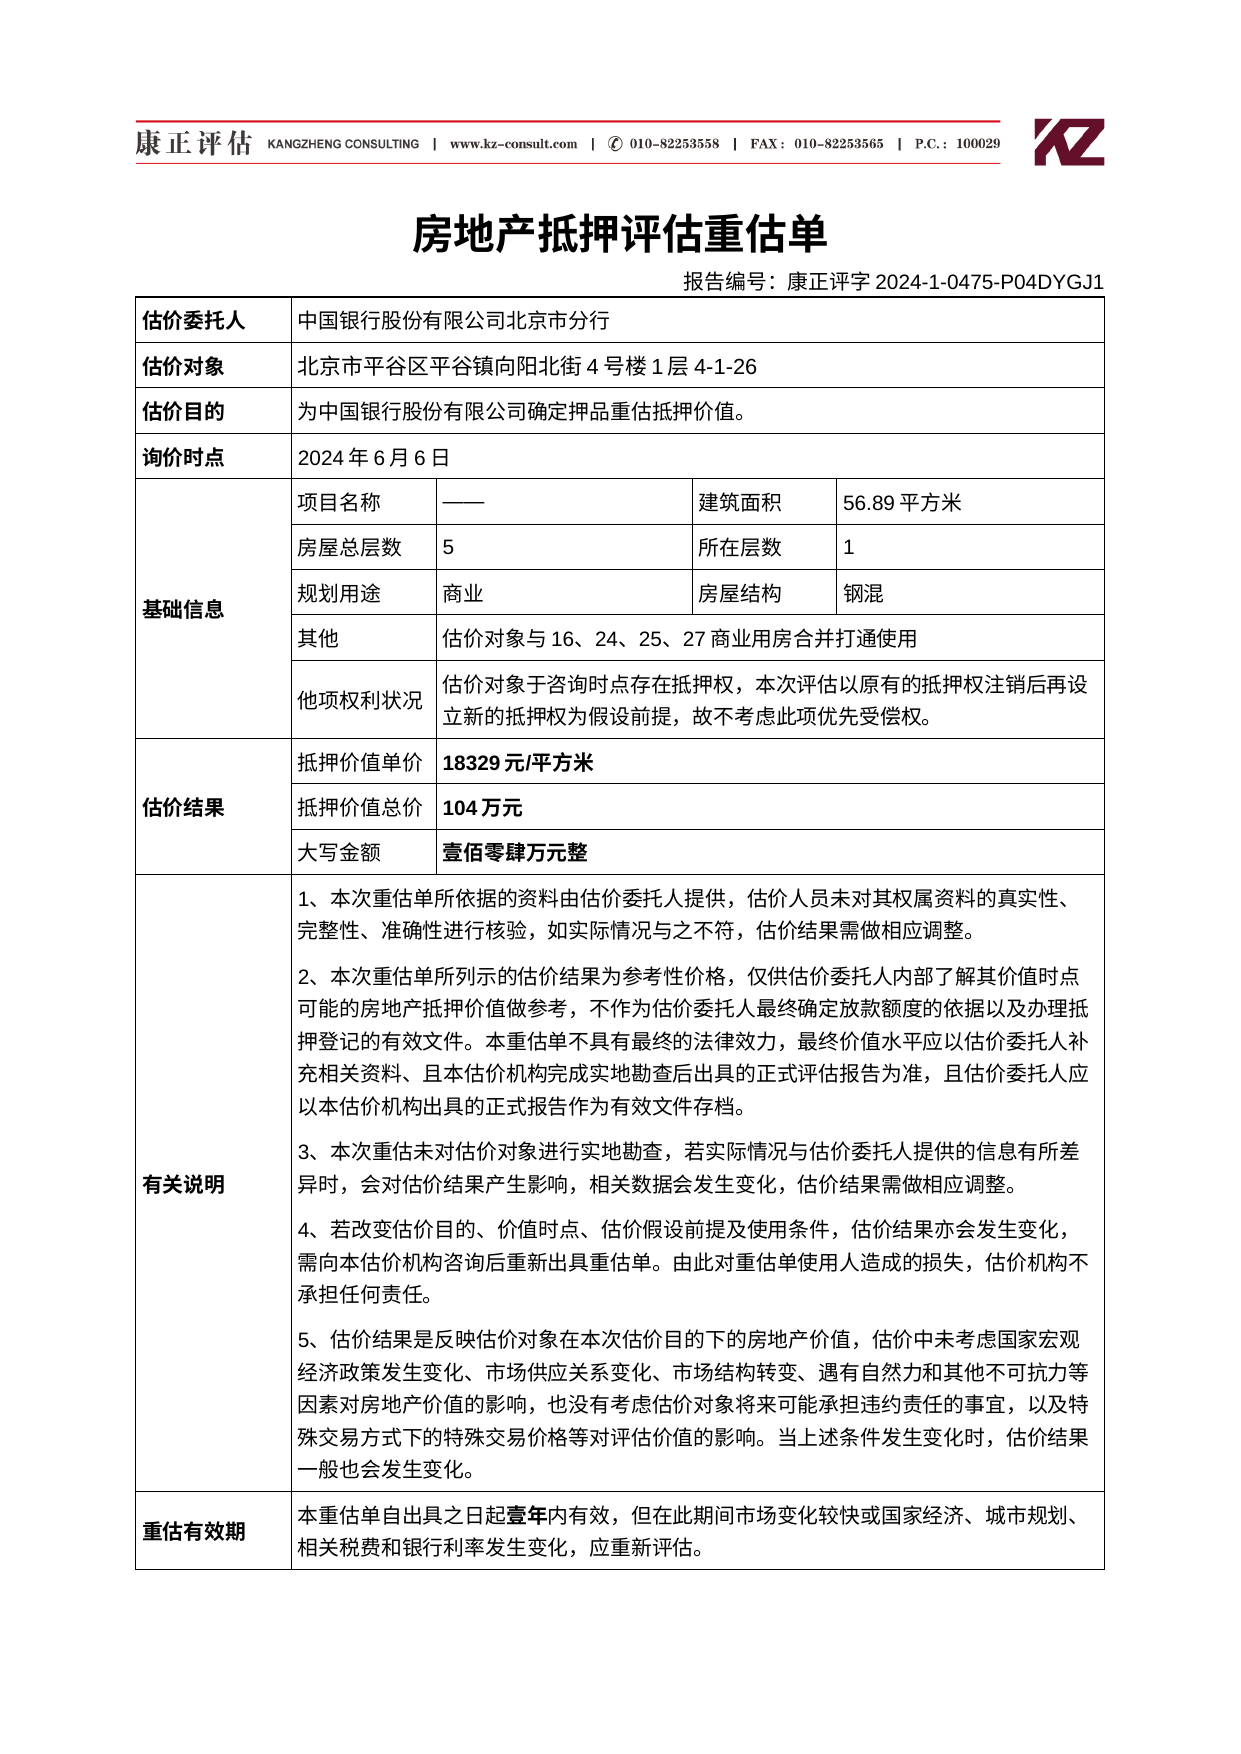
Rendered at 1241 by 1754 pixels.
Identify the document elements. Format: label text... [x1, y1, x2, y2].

table_cell 估价对象于咨询时点存在抵押权，本次评估以原有的抵押权注销后再设立新的抵押权为假设前提，故不考虑此项优先受偿权。 [437, 661, 1104, 738]
table_cell 重估有效期 [136, 1492, 291, 1569]
table_cell 4、若改变估价目的、价值时点、估价假设前提及使用条件，估价结果亦会发生变化，需向本估价机构咨询后重新出具重估单。由此对重估单使用人造成的损失，估价机构不承担任何责任。 [292, 1205, 1104, 1316]
table_cell 估价结果 [136, 739, 291, 874]
table_cell 104万元 [437, 784, 1104, 828]
table_cell 5 [437, 525, 692, 569]
table_cell 本重估单自出具之日起壹年内有效，但在此期间市场变化较快或国家经济、城市规划、相关税费和银行利率发生变化，应重新评估。 [292, 1492, 1104, 1569]
table_cell 1、本次重估单所依据的资料由估价委托人提供，估价人员未对其权属资料的真实性、完整性、准确性进行核验，如实际情况与之不符，估价结果需做相应调整。 [292, 875, 1104, 952]
table_cell 抵押价值总价 [292, 784, 436, 828]
table_cell 基础信息 [136, 479, 291, 738]
table_cell 所在层数 [693, 525, 836, 569]
table_cell 北京市平谷区平谷镇向阳北街4号楼1层4-1-26 [292, 343, 1104, 387]
table_cell 抵押价值单价 [292, 739, 436, 783]
table_cell 估价目的 [136, 388, 291, 433]
table_cell 建筑面积 [693, 479, 836, 523]
table_cell 询价时点 [136, 434, 291, 478]
table_cell 大写金额 [292, 830, 436, 874]
table_cell 18329元/平方米 [437, 739, 1104, 783]
text 房地产抵押评估重估单 [136, 199, 1104, 264]
table_cell 56.89平方米 [837, 479, 1104, 523]
table_cell 房屋总层数 [292, 525, 436, 569]
table_cell 1 [837, 525, 1104, 569]
table_cell 壹佰零肆万元整 [437, 830, 1104, 874]
table_header 中国银行股份有限公司北京市分行 [292, 298, 1104, 342]
table_cell 其他 [292, 615, 436, 660]
table_cell 房屋结构 [693, 570, 836, 614]
table_cell 3、本次重估未对估价对象进行实地勘查，若实际情况与估价委托人提供的信息有所差异时，会对估价结果产生影响，相关数据会发生变化，估价结果需做相应调整。 [292, 1127, 1104, 1205]
table_cell 项目名称 [292, 479, 436, 523]
table_cell 他项权利状况 [292, 661, 436, 738]
text 报告编号：康正评字2024-1-0475-P04DYGJ1 [136, 264, 1104, 296]
table_cell 估价对象 [136, 343, 291, 387]
table_cell 2、本次重估单所列示的估价结果为参考性价格，仅供估价委托人内部了解其价值时点可能的房地产抵押价值做参考，不作为估价委托人最终确定放款额度的依据以及办理抵押登记的有效文件。本重估单不具有最终的法律效力，最终价值水平应以估价委托人补充相关资料、且本估价机构完成实地勘查后出具的正式评估报告为准，且估价委托人应以本估价机构出具的正式报告作为有效文件存档。 [292, 952, 1104, 1127]
table_cell 5、估价结果是反映估价对象在本次估价目的下的房地产价值，估价中未考虑国家宏观经济政策发生变化、市场供应关系变化、市场结构转变、遇有自然力和其他不可抗力等因素对房地产价值的影响，也没有考虑估价对象将来可能承担违约责任的事宜，以及特殊交易方式下的特殊交易价格等对评估价值的影响。当上述条件发生变化时，估价结果一般也会发生变化。 [292, 1316, 1104, 1491]
table_cell 规划用途 [292, 570, 436, 614]
picture [135, 118, 1105, 166]
table_cell 为中国银行股份有限公司确定押品重估抵押价值。 [292, 388, 1104, 433]
table_cell 商业 [437, 570, 692, 614]
table_cell 估价对象与16、24、25、27商业用房合并打通使用 [437, 615, 1104, 660]
table_cell 钢混 [837, 570, 1104, 614]
table_cell 2024年6月6日 [292, 434, 1104, 478]
table_header 估价委托人 [136, 298, 291, 342]
table_cell —— [437, 479, 692, 523]
table_cell 有关说明 [136, 875, 291, 1491]
